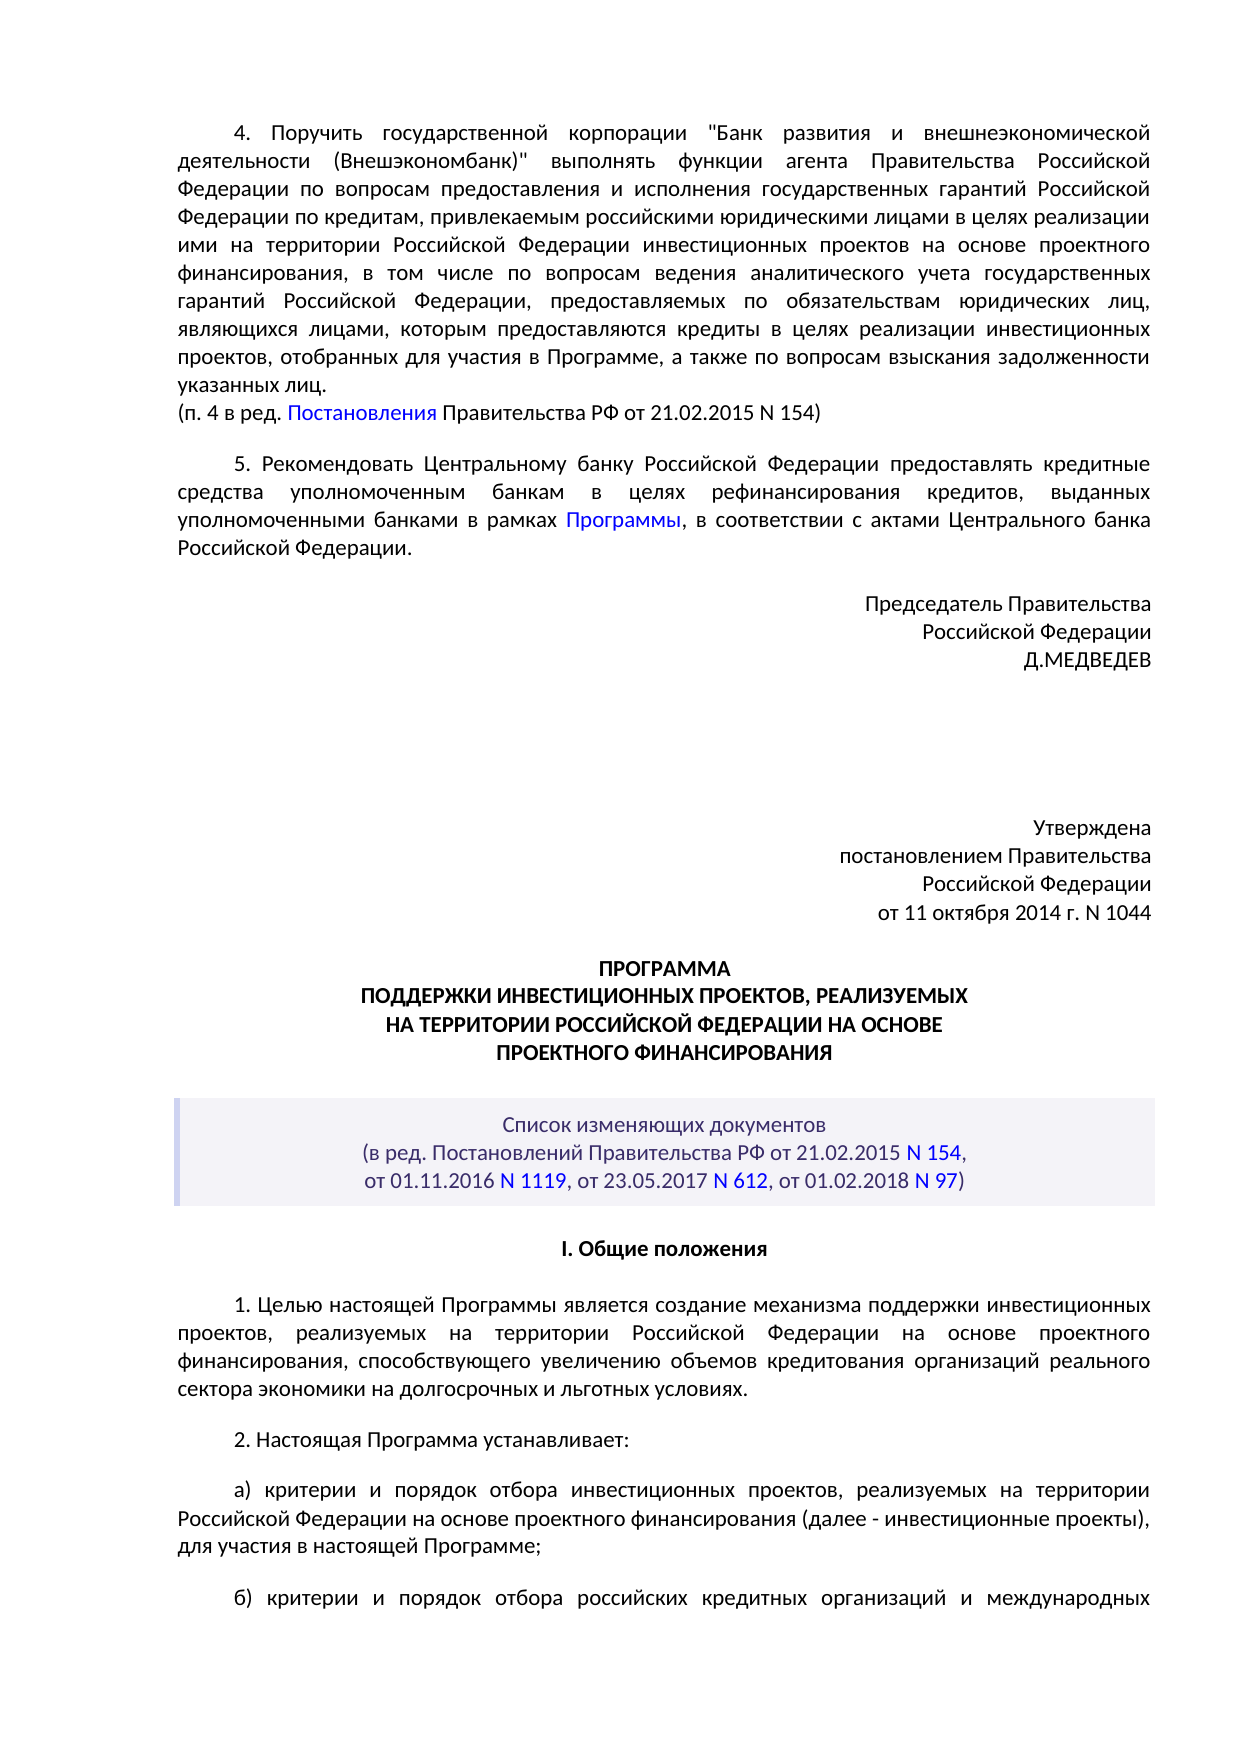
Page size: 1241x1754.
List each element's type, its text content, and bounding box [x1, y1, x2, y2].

title ПОДДЕРЖКИ ИНВЕСТИЦИОННЫХ ПРОЕКТОВ, РЕАЛИЗУЕМЫХ [177, 982, 1152, 1010]
text 4. Поручить государственной корпорации "Банк развития и внешнеэкономической деятельности (Внешэкономбанк)" выполнять функции агента Правительства Российской Федерации по вопросам предоставления и исполнения государственных гарантий Российской Федерации по кредитам, привлекаемым российскими юридическими лицами в целях реализации ими на территории Российской Федерации инвестиционных проектов на основе проектного финансирования, в том числе по вопросам ведения аналитического учета государственных гарантий Российской Федерации, предоставляемых по обязательствам юридических лиц, являющихся лицами, которым предоставляются кредиты в целях реализации инвестиционных проектов, отобранных для участия в Программе, а также по вопросам взыскания задолженности указанных лиц. [177, 118, 1152, 398]
text Д.МЕДВЕДЕВ [177, 645, 1152, 673]
text от 11 октября 2014 г. N 1044 [177, 898, 1152, 926]
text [177, 1583, 1152, 1611]
text постановлением Правительства [177, 842, 1152, 869]
text а) критерии и порядок отбора инвестиционных проектов, реализуемых на территории Российской Федерации на основе проектного финансирования (далее - инвестиционные проекты), для участия в настоящей Программе; [177, 1476, 1152, 1560]
text 2. Настоящая Программа устанавливает: [177, 1425, 1152, 1453]
text Российской Федерации [177, 617, 1152, 645]
table_header Список изменяющих документов (в ред. Постановлений Правительства РФ от 21.02.2015 N 154, от 01.11.2016 N 1119, от 23.05.2017 N 612, от 01.02.2018 N 97) [180, 1098, 1149, 1206]
text (п. 4 в ред. Постановления Правительства РФ от 21.02.2015 N 154) [177, 398, 1152, 426]
title НА ТЕРРИТОРИИ РОССИЙСКОЙ ФЕДЕРАЦИИ НА ОСНОВЕ [177, 1010, 1152, 1038]
title I. Общие положения [177, 1234, 1152, 1262]
title ПРОГРАММА [177, 954, 1152, 982]
text 1. Целью настоящей Программы является создание механизма поддержки инвестиционных проектов, реализуемых на территории Российской Федерации на основе проектного финансирования, способствующего увеличению объемов кредитования организаций реального сектора экономики на долгосрочных и льготных условиях. [177, 1290, 1152, 1402]
text Утверждена [177, 813, 1152, 842]
text Председатель Правительства [177, 589, 1152, 617]
title ПРОЕКТНОГО ФИНАНСИРОВАНИЯ [177, 1038, 1152, 1066]
text Российской Федерации [177, 869, 1152, 898]
text 5. Рекомендовать Центральному банку Российской Федерации предоставлять кредитные средства уполномоченным банкам в целях рефинансирования кредитов, выданных уполномоченными банками в рамках Программы, в соответствии с актами Центрального банка Российской Федерации. [177, 449, 1152, 561]
